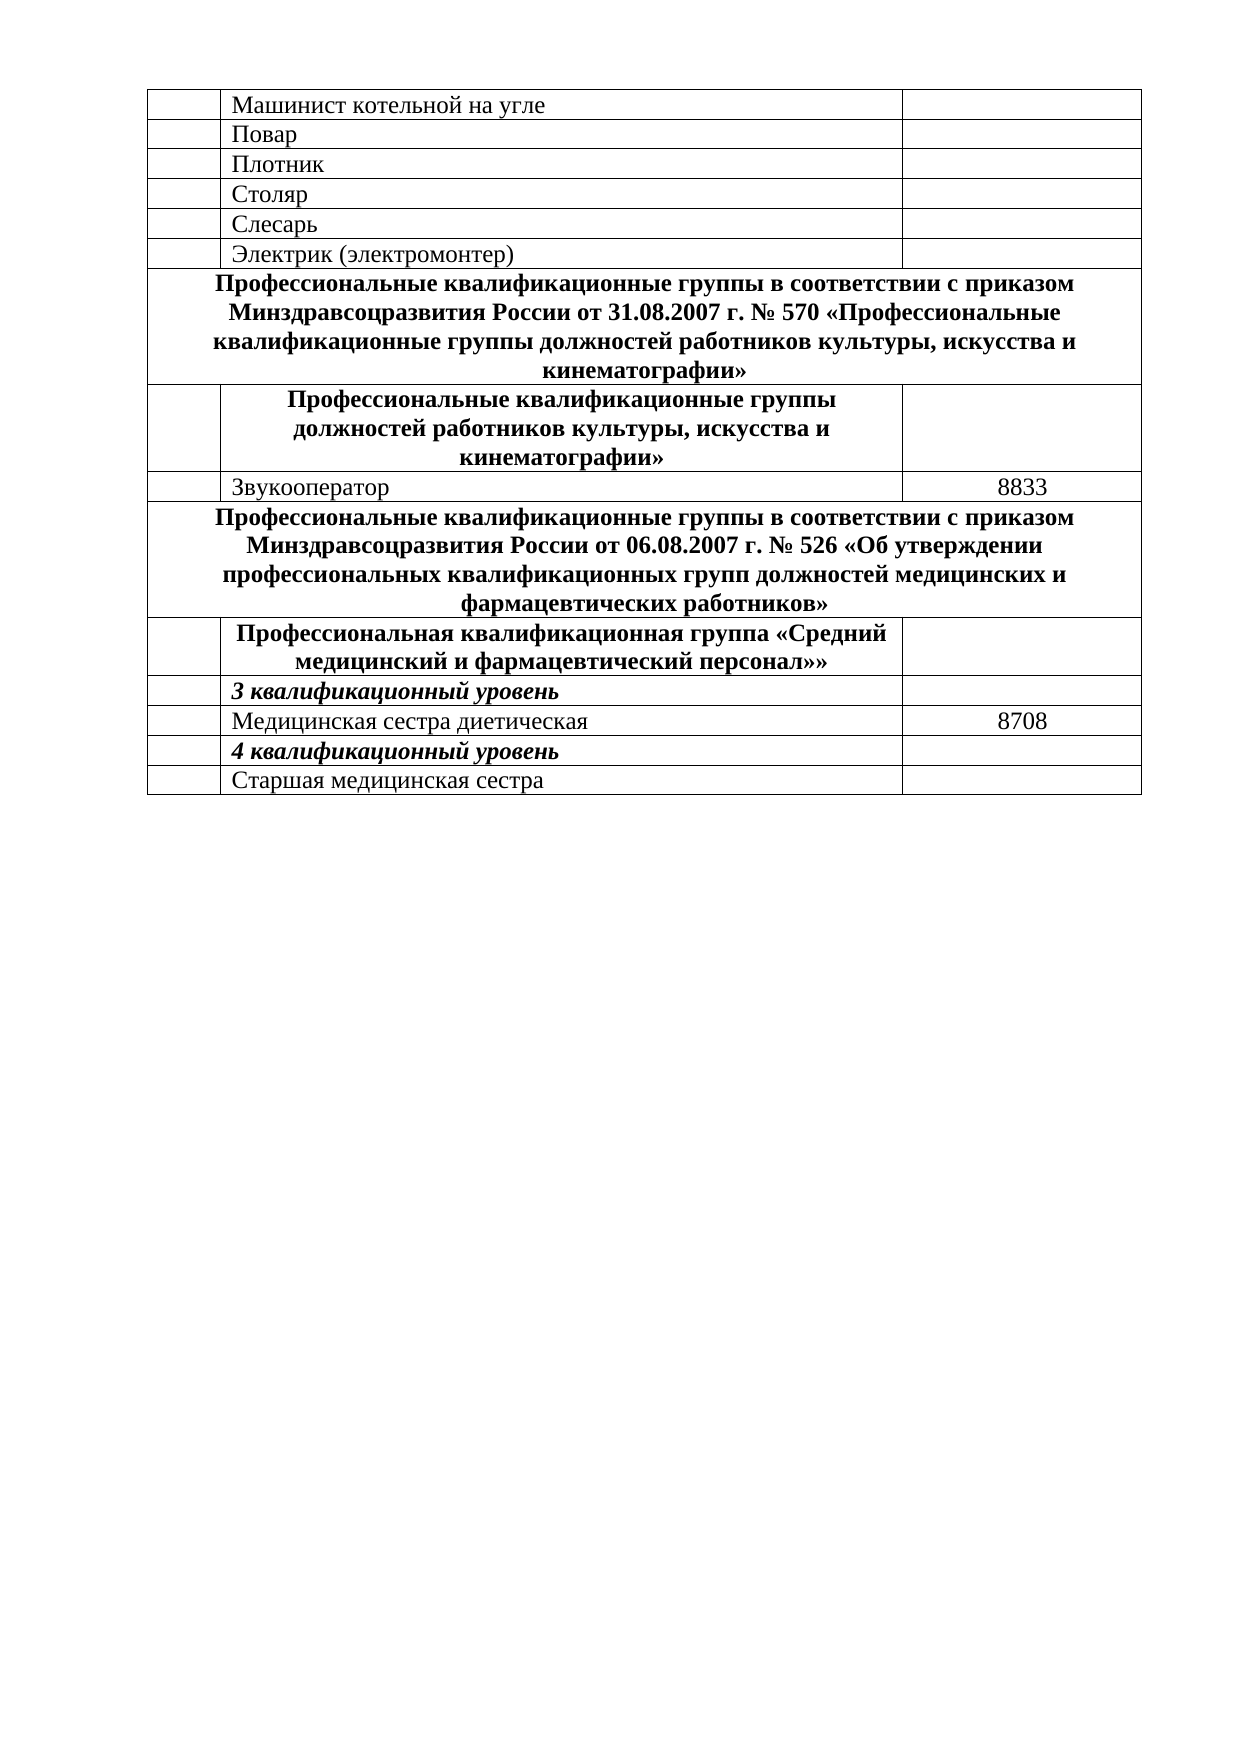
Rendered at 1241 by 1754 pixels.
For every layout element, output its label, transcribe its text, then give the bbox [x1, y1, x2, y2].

table_cell [903, 149, 1141, 178]
table_cell [903, 385, 1141, 471]
table_cell Машинист котельной на угле [221, 90, 902, 118]
table_cell Повар [221, 120, 902, 148]
table_cell 8708 [903, 706, 1141, 735]
table_cell [903, 209, 1141, 238]
table_cell [148, 766, 220, 794]
table_cell [148, 149, 220, 178]
table_cell [148, 618, 220, 675]
table_cell [903, 179, 1141, 208]
table_cell [148, 239, 220, 267]
table_cell Профессиональные квалификационные группы в соответствии с приказом Минздравсоцразвития России от 06.08.2007 г. № 526 «Об утверждении профессиональных квалификационных групп должностей медицинских и фармацевтических работников» [148, 502, 1141, 617]
table_cell 4 квалификационный уровень [221, 736, 902, 764]
table_cell [903, 618, 1141, 675]
table_cell Слесарь [221, 209, 902, 238]
table_cell [148, 120, 220, 148]
table_cell 8833 [903, 472, 1141, 501]
table_cell Медицинская сестра диетическая [221, 706, 902, 735]
table_cell Профессиональные квалификационные группы в соответствии с приказом Минздравсоцразвития России от 31.08.2007 г. № 570 «Профессиональные квалификационные группы должностей работников культуры, искусства и кинематографии» [148, 269, 1141, 383]
table_cell [148, 676, 220, 705]
table_cell Старшая медицинская сестра [221, 766, 902, 794]
table_cell [148, 90, 220, 118]
table_cell Профессиональные квалификационные группы должностей работников культуры, искусства и кинематографии» [221, 385, 902, 471]
table_cell [148, 209, 220, 238]
table_cell [903, 766, 1141, 794]
table_cell [148, 179, 220, 208]
table_cell Профессиональная квалификационная группа «Средний медицинский и фармацевтический персонал»» [221, 618, 902, 675]
table_cell [903, 239, 1141, 267]
table_cell [903, 676, 1141, 705]
table_cell [148, 736, 220, 764]
table_cell Электрик (электромонтер) [221, 239, 902, 267]
table_cell [148, 706, 220, 735]
table_cell [903, 120, 1141, 148]
table_cell Столяр [221, 179, 902, 208]
table_cell [903, 736, 1141, 764]
table_cell Плотник [221, 149, 902, 178]
table_cell [903, 90, 1141, 118]
table_cell [148, 472, 220, 501]
table_cell Звукооператор [221, 472, 902, 501]
table_cell [148, 385, 220, 471]
table_cell 3 квалификационный уровень [221, 676, 902, 705]
